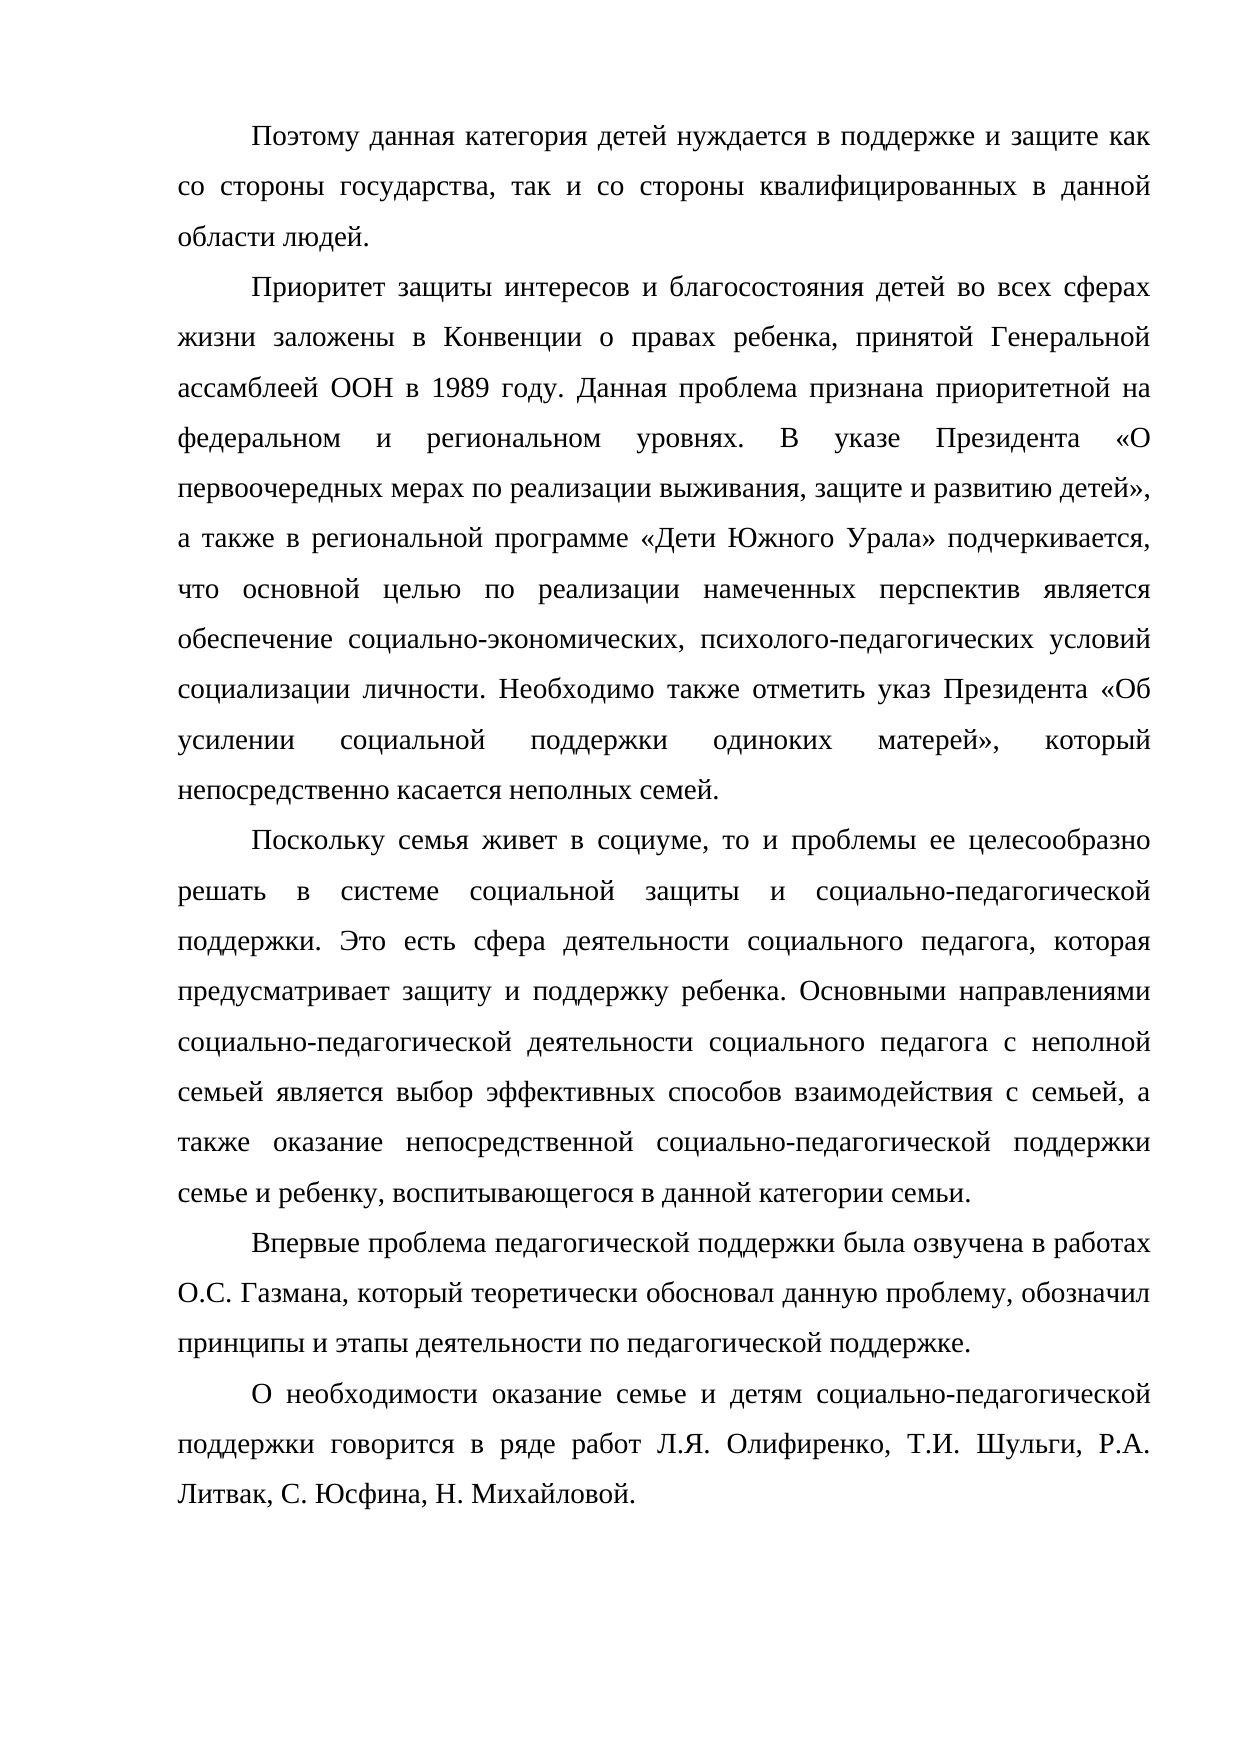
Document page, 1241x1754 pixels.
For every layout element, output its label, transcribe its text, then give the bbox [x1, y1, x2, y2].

text Поэтому данная категория детей нуждается в поддержке и защите как со стороны государства, так и со стороны квалифицированных в данной области людей. [177, 118, 1152, 252]
text О необходимости оказание семье и детям социально-педагогической поддержки говорится в ряде работ Л.Я. Олифиренко, Т.И. Шульги, Р.А. Литвак, С. Юсфина, Н. Михайловой. [177, 1376, 1152, 1510]
text Впервые проблема педагогической поддержки была озвучена в работах О.С. Газмана, который теоретически обосновал данную проблему, обозначил принципы и этапы деятельности по педагогической поддержке. [177, 1225, 1152, 1359]
text Поскольку семья живет в социуме, то и проблемы ее целесообразно решать в системе социальной защиты и социально-педагогической поддержки. Это есть сфера деятельности социального педагога, которая предусматривает защиту и поддержку ребенка. Основными направлениями социально-педагогической деятельности социального педагога с неполной семьей является выбор эффективных способов взаимодействия с семьей, а также оказание непосредственной социально-педагогической поддержки семье и ребенку, воспитывающегося в данной категории семьи. [177, 822, 1152, 1208]
text Приоритет защиты интересов и благосостояния детей во всех сферах жизни заложены в Конвенции о правах ребенка, принятой Генеральной ассамблеей ООН в 1989 году. Данная проблема признана приоритетной на федеральном и региональном уровнях. В указе Президента «О первоочередных мерах по реализации выживания, защите и развитию детей», а также в региональной программе «Дети Южного Урала» подчеркивается, что основной целью по реализации намеченных перспектив является обеспечение социально-экономических, психолого-педагогических условий социализации личности. Необходимо также отметить указ Президента «Об усилении социальной поддержки одиноких матерей», который непосредственно касается неполных семей. [177, 269, 1152, 806]
